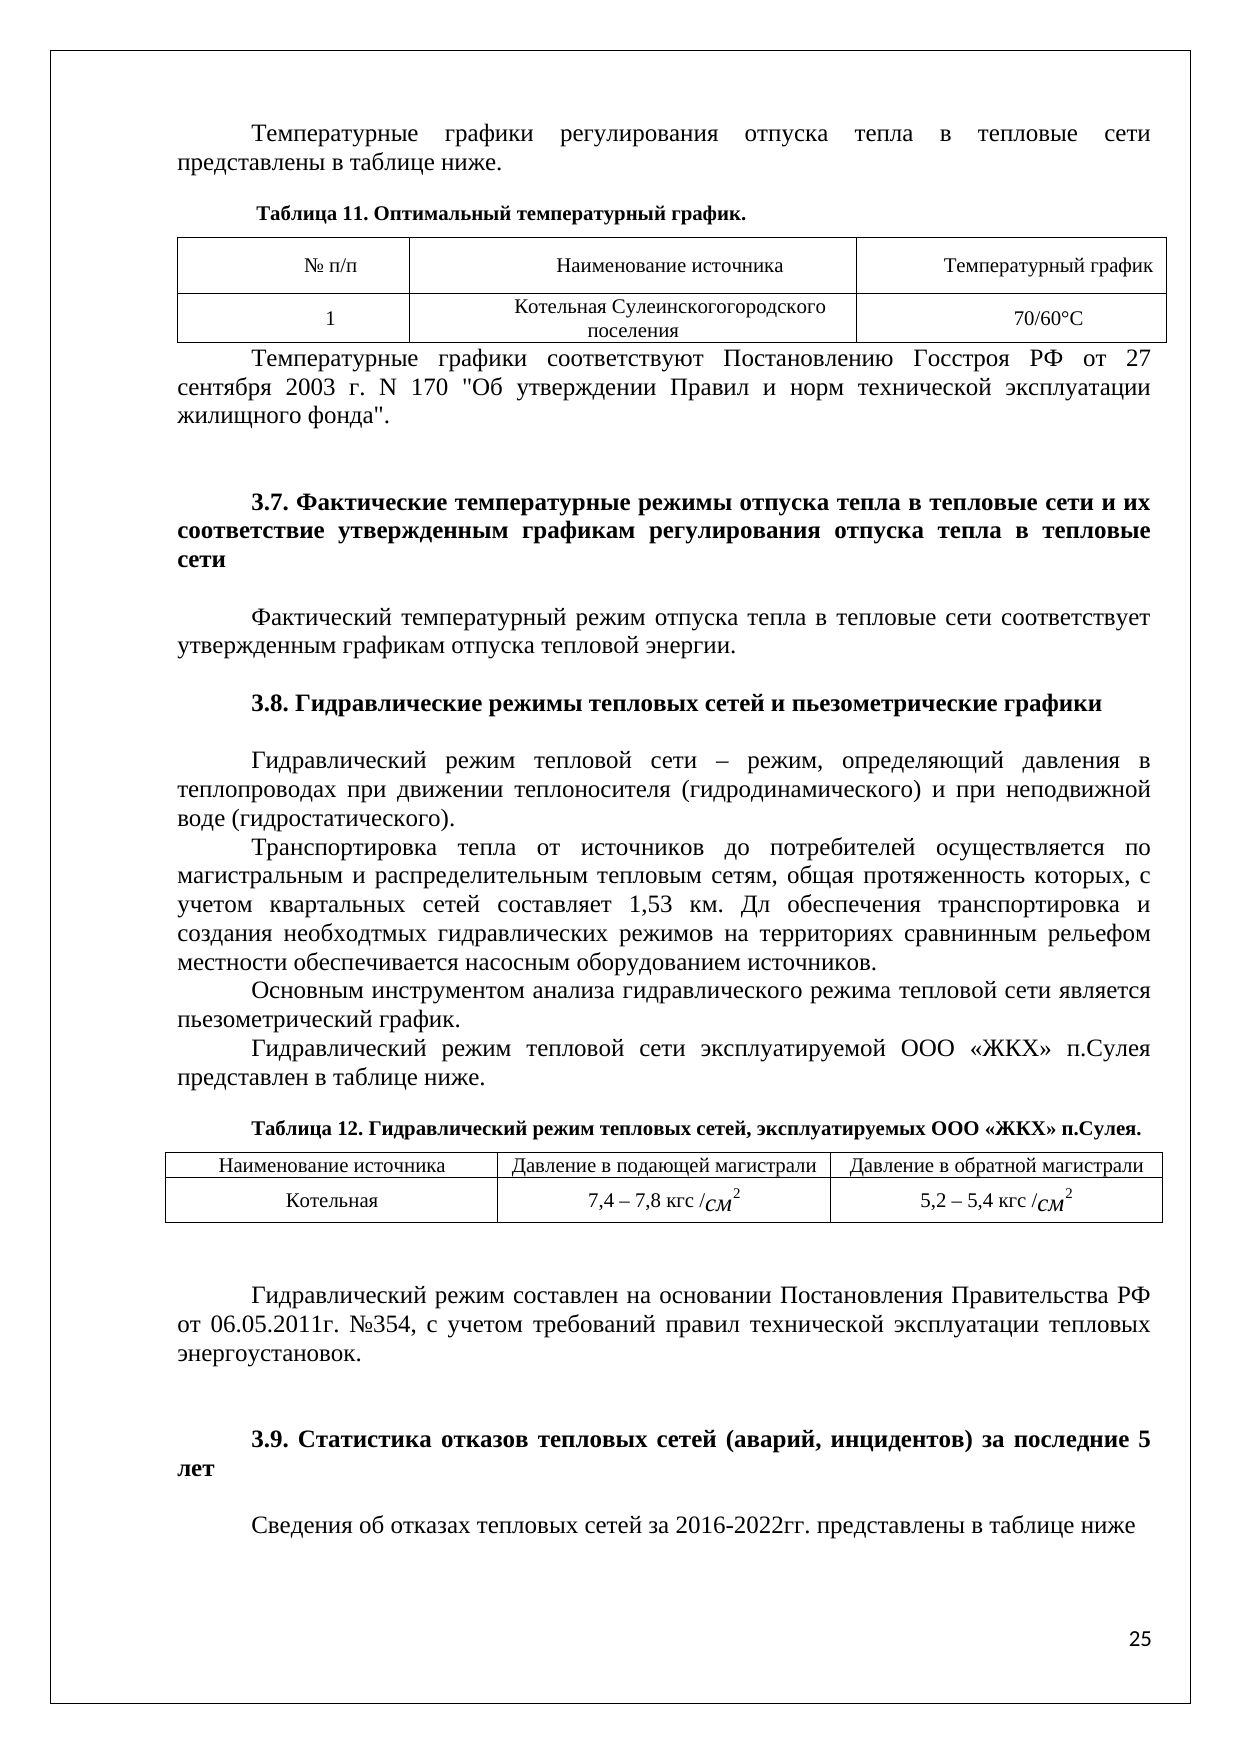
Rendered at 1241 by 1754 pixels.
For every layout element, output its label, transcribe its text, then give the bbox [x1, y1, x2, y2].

subtitle 3.8. Гидравлические режимы тепловых сетей и пьезометрические графики [177, 688, 1152, 717]
table_header Давление в подающей магистрали [498, 1153, 830, 1177]
text Температурные графики соответствуют Постановлению Госстроя РФ от 27 сентября 2003 г. N 170 "Об утверждении Правил и норм технической эксплуатации жилищного фонда". [177, 343, 1152, 429]
table_header Температурный график [857, 238, 1166, 293]
text Транспортировка тепла от источников до потребителей осуществляется по магистральным и распределительным тепловым сетям, общая протяженность которых, с учетом квартальных сетей составляет 1,53 км. Дл обеспечения транспортировка и создания необходтмых гидравлических режимов на территориях сравнинным рельефом местности обеспечивается насосным оборудованием источников. [177, 832, 1152, 976]
text Таблица 11. Оптимальный температурный график. [177, 201, 1152, 225]
text Гидравлический режим тепловой сети – режим, определяющий давления в теплопроводах при движении теплоносителя (гидродинамического) и при неподвижной воде (гидростатического). [177, 746, 1152, 832]
text Гидравлический режим тепловой сети эксплуатируемой ООО «ЖКХ» п.Сулея представлен в таблице ниже. [177, 1033, 1152, 1091]
text Сведения об отказах тепловых сетей за 2016-2022гг. представлены в таблице ниже [177, 1511, 1152, 1539]
text Основным инструментом анализа гидравлического режима тепловой сети является пьезометрический график. [177, 976, 1152, 1033]
table_cell 5,2 – 5,4 кгс / [831, 1178, 1162, 1222]
subtitle 3.7. Фактические температурные режимы отпуска тепла в тепловые сети и их соответствие утвержденным графикам регулирования отпуска тепла в тепловые сети [177, 487, 1152, 573]
table_cell 7,4 – 7,8 кгс / [498, 1178, 830, 1222]
table_header № п/п [178, 238, 409, 293]
table_header Давление в обратной магистрали [831, 1153, 1162, 1177]
table_cell 1 [178, 294, 409, 342]
text Фактический температурный режим отпуска тепла в тепловые сети соответствует утвержденным графикам отпуска тепловой энергии. [177, 602, 1152, 659]
subtitle 3.9. Статистика отказов тепловых сетей (аварий, инцидентов) за последние 5 лет [177, 1424, 1152, 1482]
table_header Наименование источника [410, 238, 856, 293]
text Температурные графики регулирования отпуска тепла в тепловые сети представлены в таблице ниже. [177, 118, 1152, 176]
text Гидравлический режим составлен на основании Постановления Правительства РФ от 06.05.2011г. №354, с учетом требований правил технической эксплуатации тепловых энергоустановок. [177, 1281, 1152, 1367]
table_cell 70/60°С [857, 294, 1166, 342]
table_cell Котельная [166, 1178, 497, 1222]
text Таблица 12. Гидравлический режим тепловых сетей, эксплуатируемых ООО «ЖКХ» п.Сулея. [177, 1116, 1152, 1139]
table_header Наименование источника [166, 1153, 497, 1177]
table_cell Котельная Сулеинскогогородского поселения [410, 294, 856, 342]
